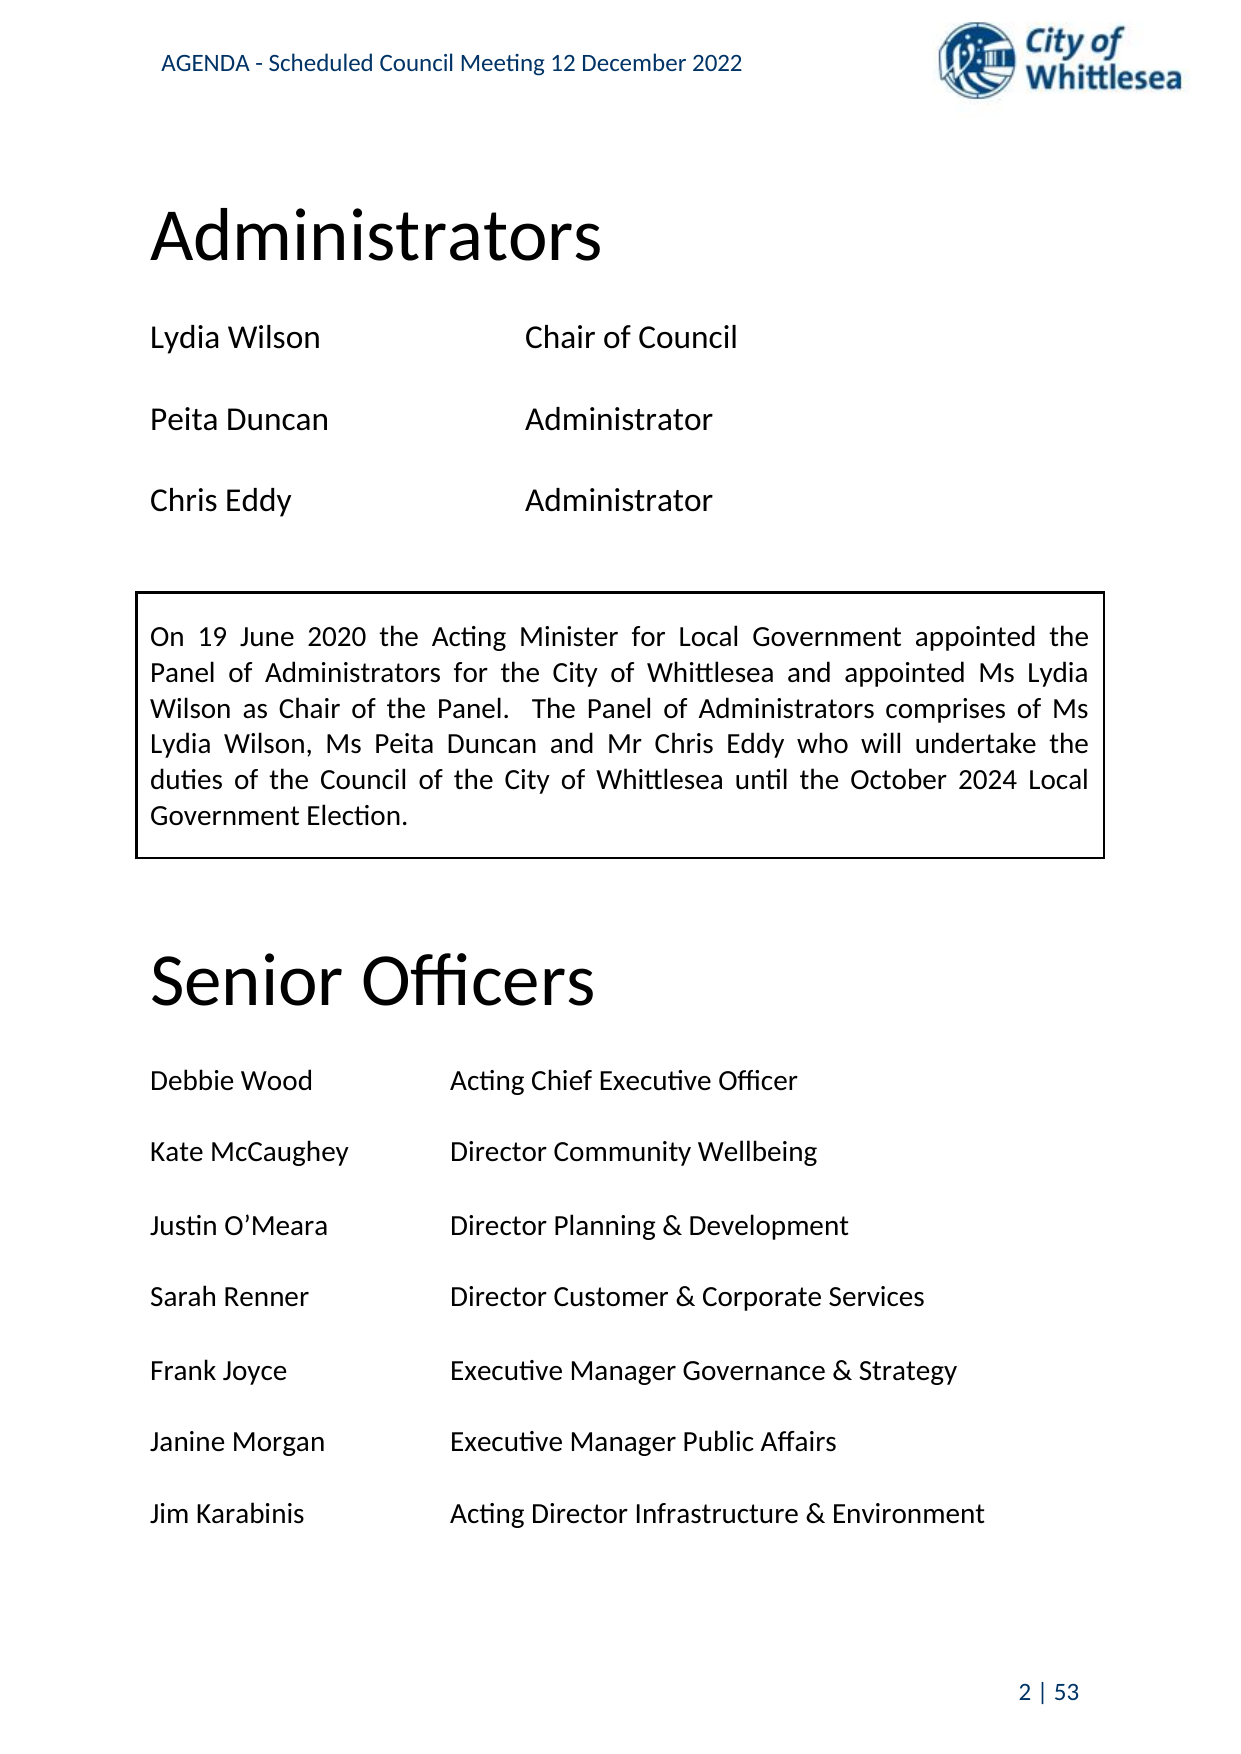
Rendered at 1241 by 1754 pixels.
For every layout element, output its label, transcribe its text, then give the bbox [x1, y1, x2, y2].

text Administrators [150, 187, 1090, 279]
text Debbie Wood Acting Chief Executive Officer [150, 1062, 1090, 1097]
text On 19 June 2020 the Acting Minister for Local Government appointed the Panel of Administrators for the City of Whittlesea and appointed Ms Lydia Wilson as Chair of the Panel. The Panel of Administrators comprises of Ms Lydia Wilson, Ms Peita Duncan and Mr Chris Eddy who will undertake the duties of the Council of the City of Whittlesea until the October 2024 Local Government Election. [138, 594, 1103, 857]
text Senior Officers [150, 932, 1090, 1024]
text Justin O’Meara Director Planning & Development [150, 1207, 1090, 1242]
picture [0, 0, 1241, 127]
text Jim Karabinis Acting Director Infrastructure & Environment [150, 1495, 1090, 1530]
text Sarah Renner Director Customer & Corporate Services [150, 1278, 1090, 1314]
text Janine Morgan Executive Manager Public Affairs [150, 1423, 1090, 1459]
text Peita Duncan Administrator [150, 398, 1090, 439]
text Lydia Wilson Chair of Council [150, 317, 1090, 357]
text Frank Joyce Executive Manager Governance & Strategy [150, 1352, 1090, 1388]
text Kate McCaughey Director Community Wellbeing [150, 1133, 1090, 1168]
text Chris Eddy Administrator [150, 479, 1090, 520]
